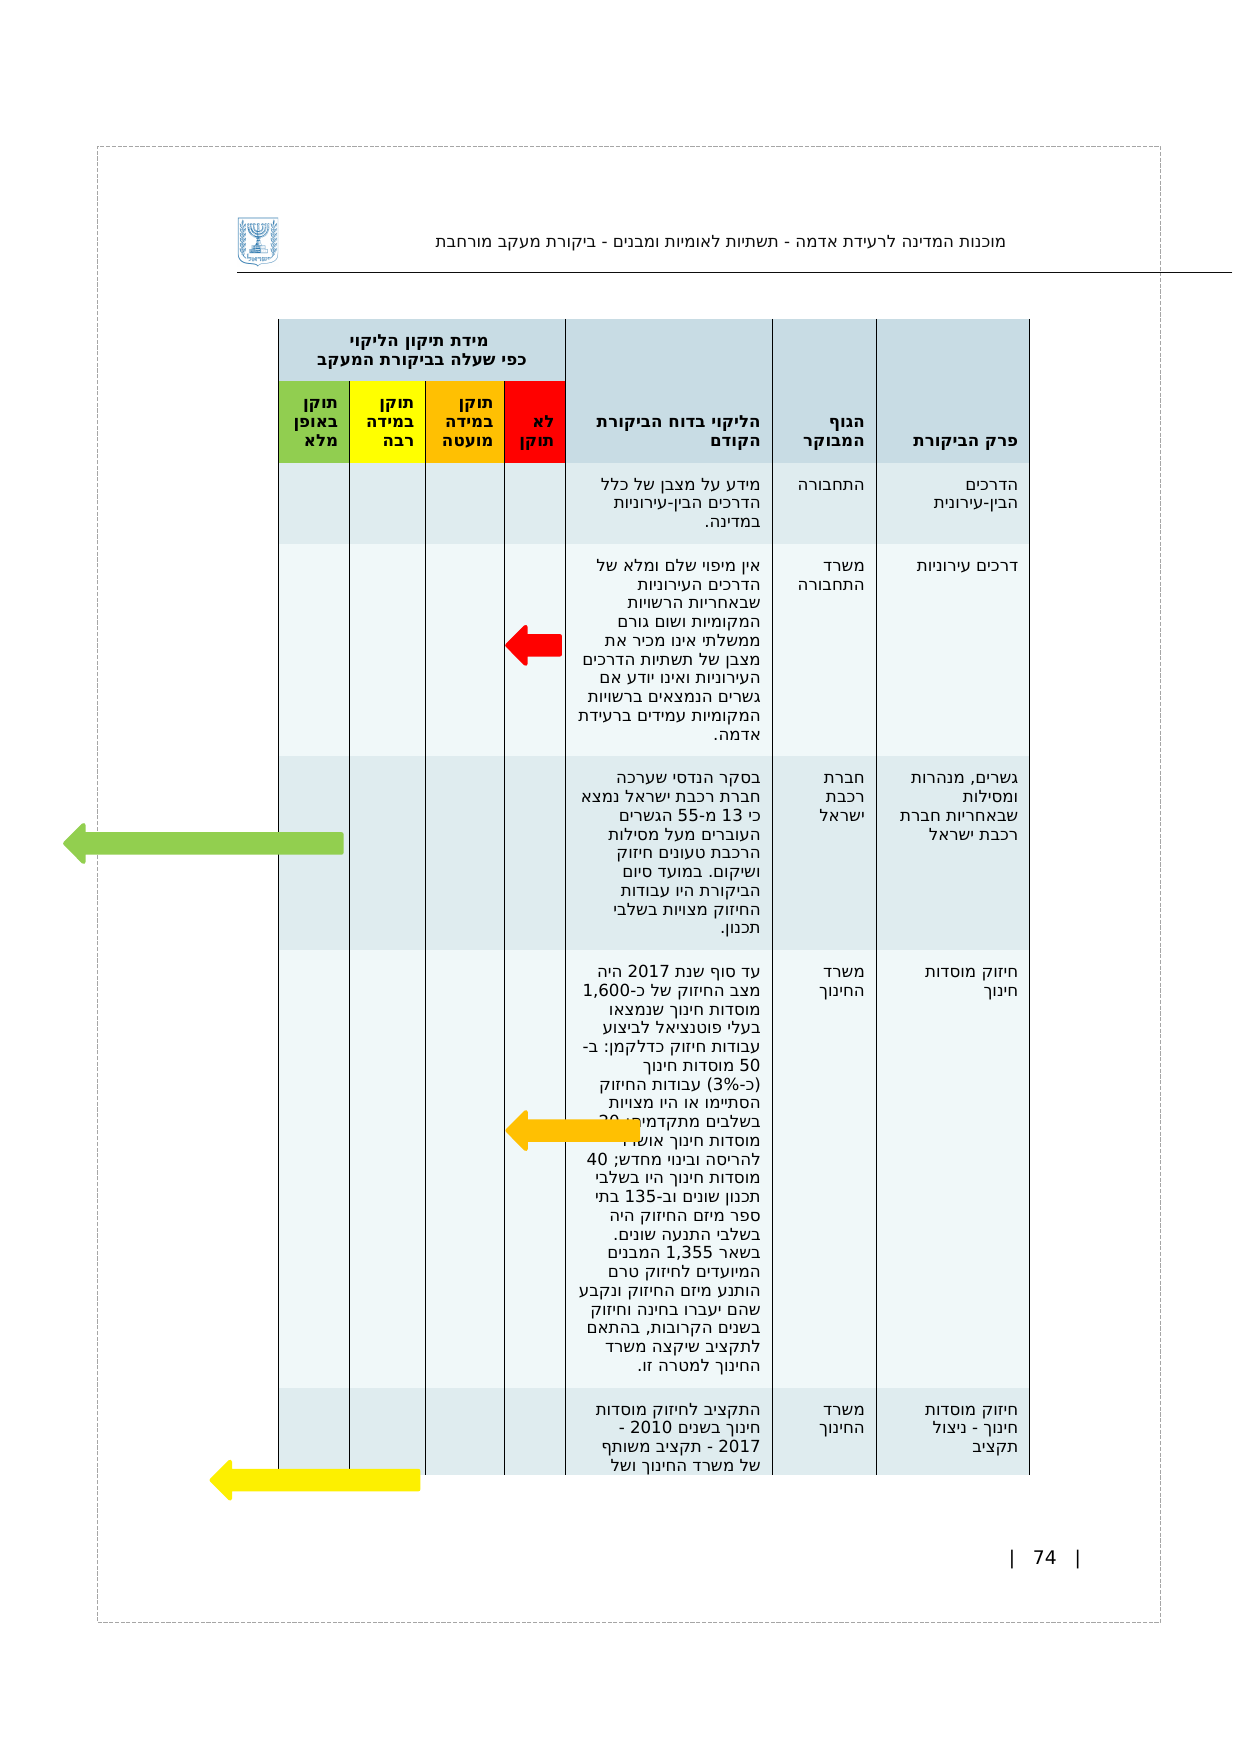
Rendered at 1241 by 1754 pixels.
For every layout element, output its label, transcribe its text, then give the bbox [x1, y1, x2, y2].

table_cell [279, 756, 349, 950]
table_header מידת תיקון הליקוי כפי שעלה בביקורת המעקב [279, 319, 565, 381]
table_cell [505, 463, 565, 544]
table_cell [505, 1388, 565, 1475]
table_cell תוקן במידה רבה [350, 381, 425, 463]
table_cell [426, 756, 504, 950]
table_cell [350, 463, 425, 544]
table_header פרק הביקורת [877, 319, 1029, 463]
table_cell מידע על מצבן של הדרכים הבין-עירונית [877, 463, 1029, 544]
table_cell חברת רכבת ישראל [773, 756, 876, 950]
table_cell אין מיפוי שלם ומלא של הדרכים העירוניות שבאחריות הרשויות המקומיות ושום גורם ממשלתי אינו מכיר את מצבן של תשתיות הדרכים העירוניות ואינו יודע אם גשרים הנמצאים ברשויות המקומיות עמידים ברעידת אדמה. [566, 544, 772, 756]
table_cell [505, 1132, 565, 1388]
table_cell [505, 756, 565, 950]
table_cell בסקר הנדסי שערכה חברת רכבת ישראל נמצא כי 13 מ-55 הגשרים העוברים מעל מסילות הרכבת טעונים חיזוק ושיקום. במועד סיום הביקורת היו עבודות החיזוק מצויות בשלבי תכנון. [566, 756, 772, 950]
table_cell [350, 950, 425, 1388]
table_cell תוקן באופן מלא [279, 381, 349, 463]
table_cell [279, 1388, 349, 1468]
table_cell משרד התחבורה [773, 463, 876, 544]
table_header הליקוי בדוח הביקורת הקודם [566, 319, 772, 463]
table_cell משרד החינוך [773, 1388, 876, 1475]
table_cell [279, 544, 349, 756]
table_cell גשרים, מנהרות ומסילות שבאחריות חברת רכבת ישראל [877, 756, 1029, 950]
table_cell לא תוקן [505, 381, 565, 463]
table_cell [350, 544, 425, 756]
table_cell משרד החינוך [773, 950, 876, 1388]
table_cell [426, 544, 504, 756]
table_cell חיזוק מוסדות חינוך [877, 950, 1029, 1388]
table_cell דרכים עירוניות [877, 544, 1029, 756]
table_cell עד סוף שנת 2017 היה מצב החיזוק של כ-1,600 מוסדות חינוך שנמצאו בעלי פוטנציאל לביצוע עבודות חיזוק כדלקמן: ב-50 מוסדות חינוך (כ-3%) עבודות החיזוק הסתיימו או היו מצויות בשלבים מתקדמים; 20 מוסדות חינוך אושרו להריסה ובינוי מחדש; 40 מוסדות חינוך היו בשלבי תכנון שונים וב-135 בתי ספר מיזם החיזוק היה בשלבי התנעה שונים. בשאר 1,355 המבנים המיועדים לחיזוק טרם הותנע מיזם החיזוק ונקבע שהם יעברו בחינה וחיזוק בשנים הקרובות, בהתאם לתקציב שיקצה משרד החינוך למטרה זו. [566, 950, 772, 1388]
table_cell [566, 463, 772, 544]
table_header הגוף המבוקר [773, 319, 876, 463]
table_cell [279, 463, 349, 544]
table_cell תוקן במידה מועטה [426, 381, 504, 463]
table_cell משרד התחבורה [773, 544, 876, 756]
table_cell [279, 950, 349, 1388]
table_cell [426, 950, 504, 1388]
table_cell [426, 463, 504, 544]
table_cell [350, 1388, 425, 1475]
table_cell [505, 950, 565, 1129]
table_cell [426, 1388, 504, 1475]
table_cell חיזוק מוסדות חינוך - ניצול תקציב [877, 1388, 1029, 1475]
table_cell [505, 544, 565, 756]
table_cell [350, 756, 425, 950]
